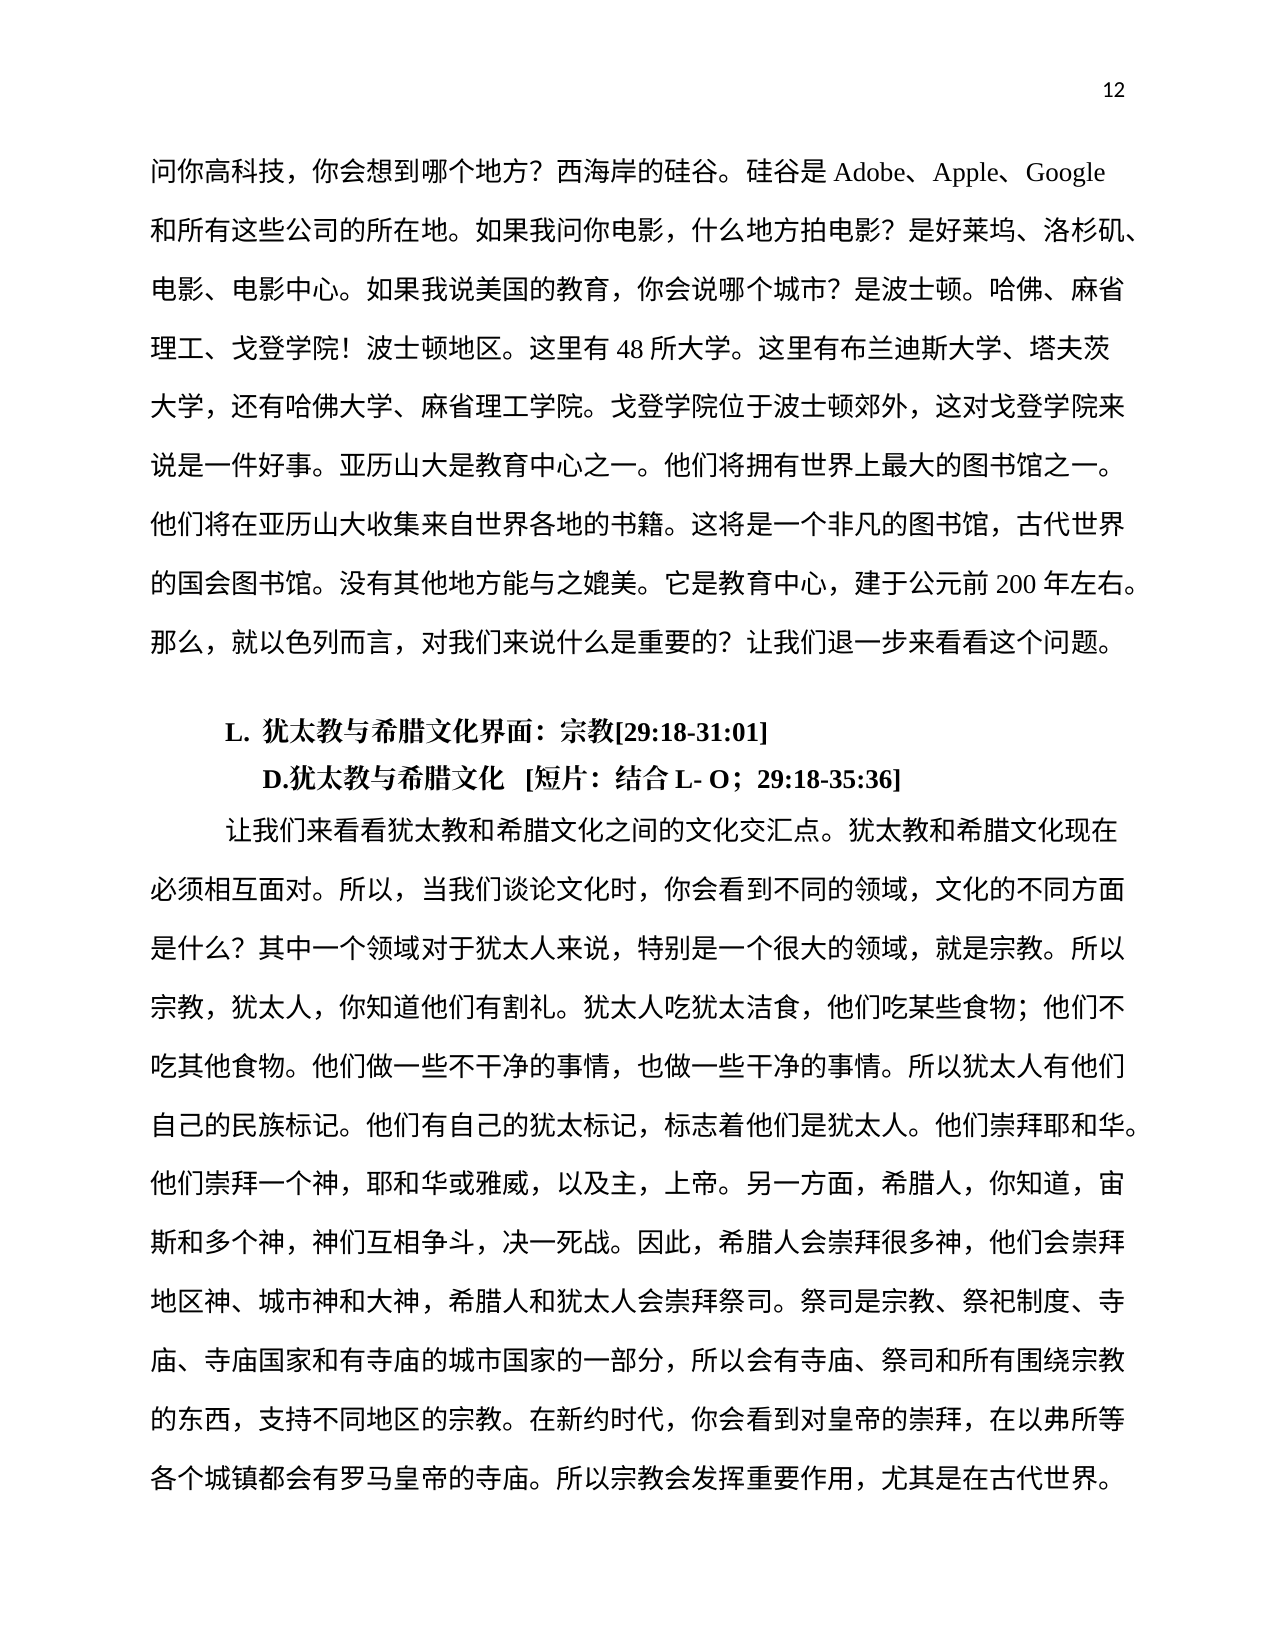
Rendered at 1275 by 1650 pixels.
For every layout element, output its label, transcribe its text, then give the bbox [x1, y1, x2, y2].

list 犹太教与希腊文化界面：宗教[29:18-31:01] D.犹太教与希腊文化 [短片：结合L- O；29:18-35:36] [225, 716, 1125, 794]
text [150, 150, 1125, 702]
text 让我们来看看犹太教和希腊文化之间的文化交汇点。犹太教和希腊文化现在必须相互面对。所以，当我们谈论文化时，你会看到不同的领域，文化的不同方面是什么？其中一个领域对于犹太人来说，特别是一个很大的领域，就是宗教。所以宗教，犹太人，你知道他们有割礼。犹太人吃犹太洁食，他们吃某些食物；他们不吃其他食物。他们做一些不干净的事情，也做一些干净的事情。所以犹太人有他们自己的民族标记。他们有自己的犹太标记，标志着他们是犹太人。他们崇拜耶和华。他们崇拜一个神，耶和华或雅威，以及主，上帝。另一方面，希腊人，你知道，宙斯和多个神，神们互相争斗，决一死战。因此，希腊人会崇拜很多神，他们会崇拜地区神、城市神和大神，希腊人和犹太人会崇拜祭司。祭司是宗教、祭祀制度、寺庙、寺庙国家和有寺庙的城市国家的一部分，所以会有寺庙、祭司和所有围绕宗教的东西，支持不同地区的宗教。在新约时代，你会看到对皇帝的崇拜，在以弗所等各个城镇都会有罗马皇帝的寺庙。所以宗教会发挥重要作用，尤其是在古代世界。 [150, 809, 1125, 1496]
